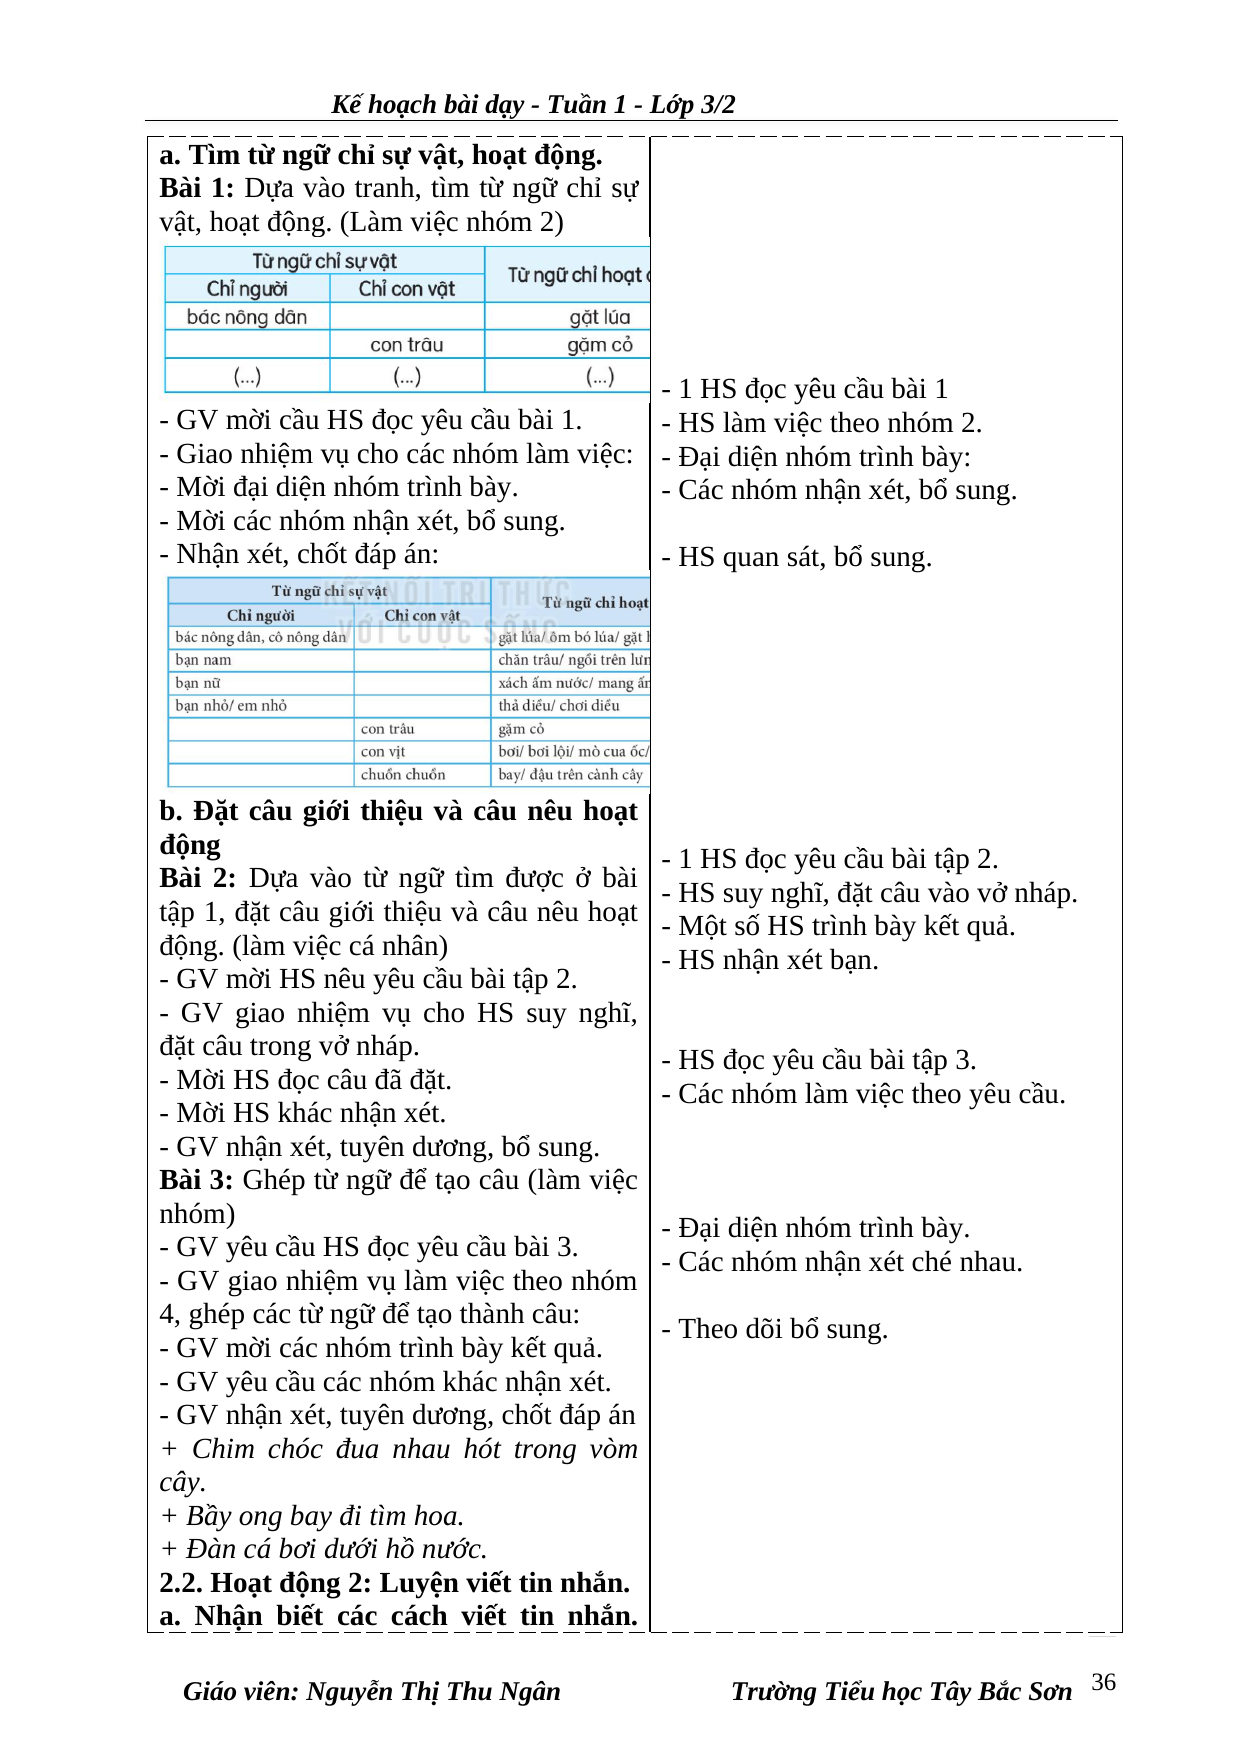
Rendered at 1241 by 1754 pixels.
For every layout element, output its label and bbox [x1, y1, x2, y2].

table_cell [651, 136, 1122, 1632]
picture [159, 237, 650, 403]
table_cell [148, 136, 650, 1632]
picture [159, 570, 650, 794]
